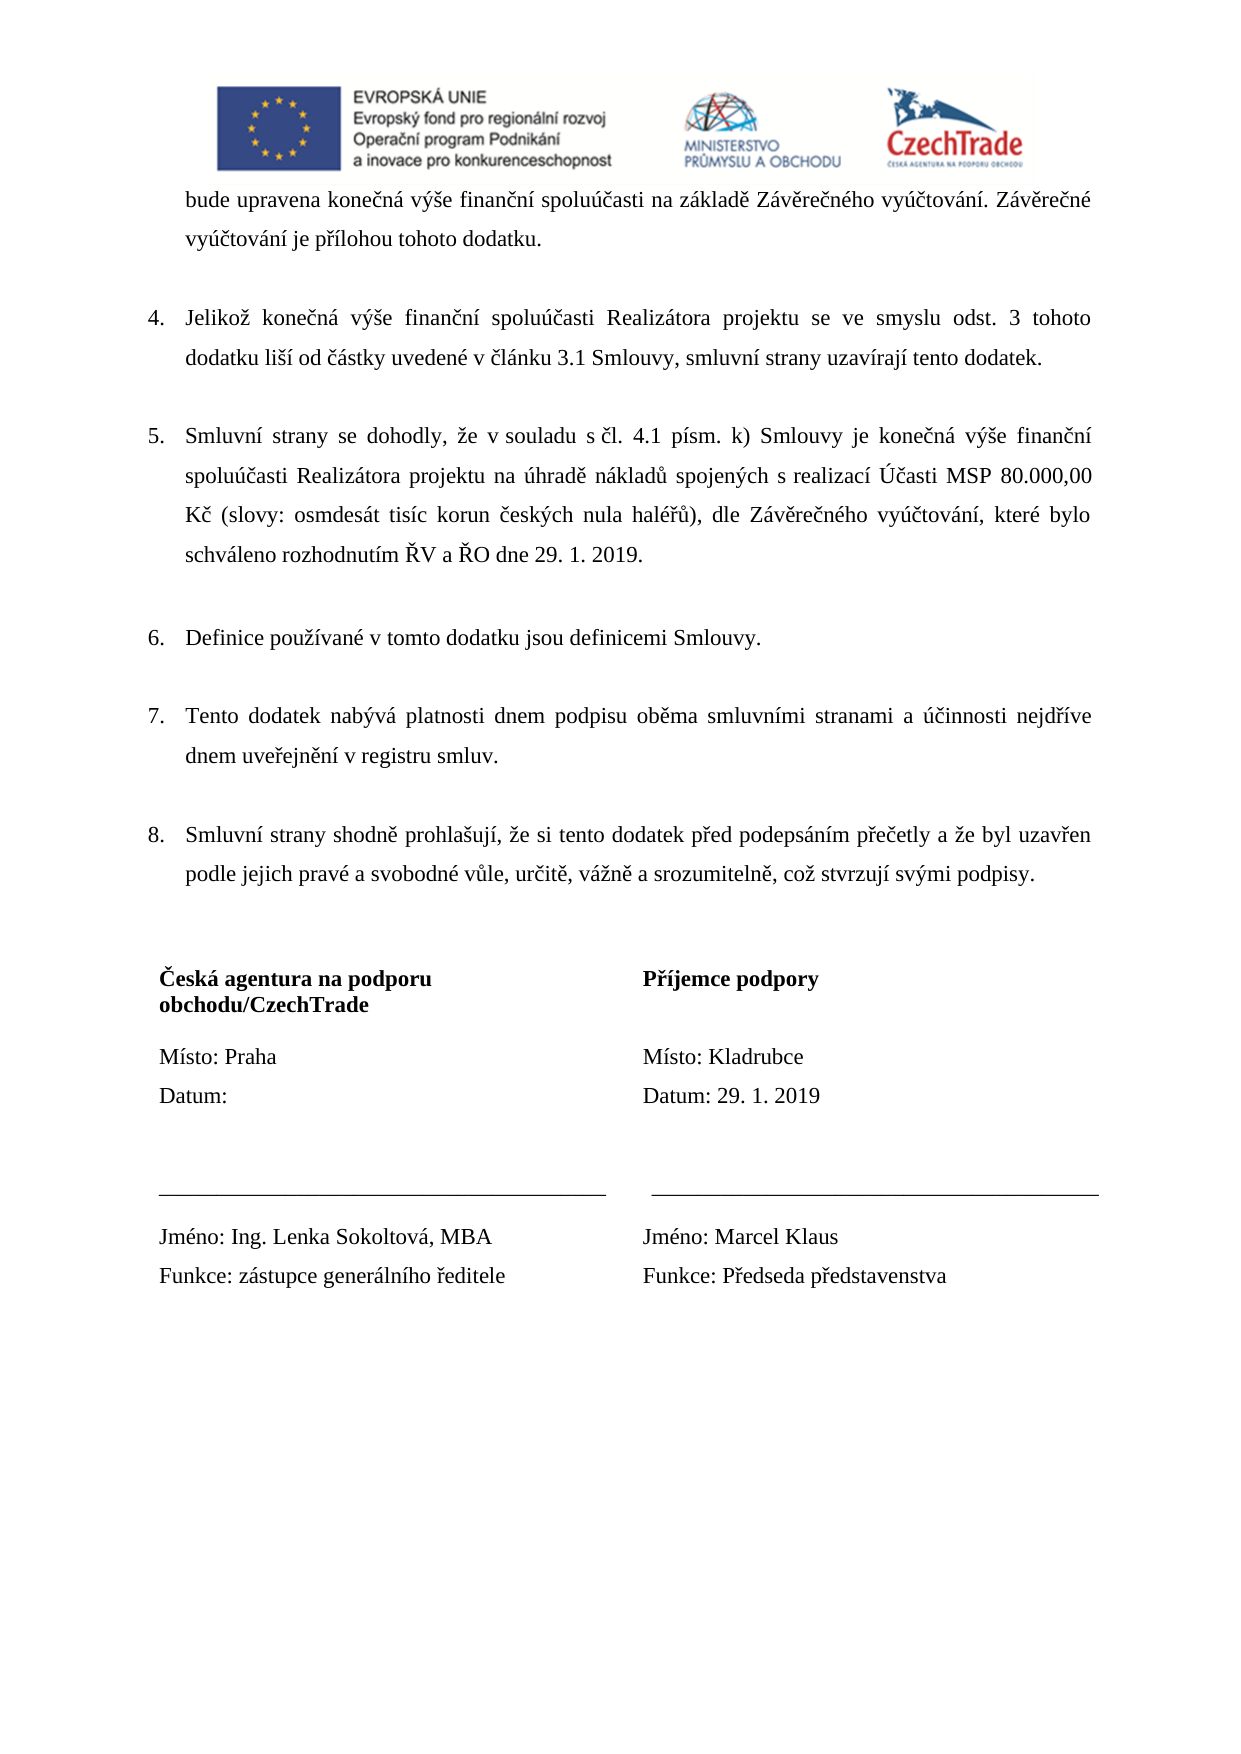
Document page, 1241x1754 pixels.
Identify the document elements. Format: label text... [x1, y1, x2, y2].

table_cell Jméno: Marcel Klaus Funkce: Předseda představenstva [631, 1211, 1119, 1301]
table_cell Jméno: Ing. Lenka Sokoltová, MBA Funkce: zástupce generálního ředitele [148, 1211, 631, 1301]
table_header Příjemce podpory [631, 953, 1119, 1030]
table_cell _______________________________________ [631, 1121, 1119, 1211]
list Jelikož konečná výše finanční spoluúčasti Realizátora projektu se ve smyslu odst. 3 tohoto dodatku liší od částky uvedené v článku 3.1 Smlouvy, smluvní strany uzavírají tento dodatek. [148, 304, 1093, 370]
table_cell Místo: Praha Datum: [148, 1030, 631, 1121]
list Definice používané v tomto dodatku jsou definicemi Smlouvy. [148, 624, 1093, 650]
table_cell _______________________________________ [148, 1121, 631, 1211]
list Smluvní strany se dohodly, že v souladu s čl. 4.1 písm. k) Smlouvy je konečná výše finanční spoluúčasti Realizátora projektu na úhradě nákladů spojených s realizací Účasti MSP 80.000,00 Kč (slovy: osmdesát tisíc korun českých nula haléřů), dle Závěrečného vyúčtování, které bylo schváleno rozhodnutím ŘV a ŘO dne 29. 1. 2019. [148, 423, 1093, 567]
list Smluvní strany shodně prohlašují, že si tento dodatek před podepsáním přečetly a že byl uzavřen podle jejich pravé a svobodné vůle, určitě, vážně a srozumitelně, což stvrzují svými podpisy. [148, 821, 1093, 887]
table_header Česká agentura na podporu obchodu/CzechTrade [148, 953, 631, 1030]
list Tento dodatek nabývá platnosti dnem podpisu oběma smluvními stranami a účinnosti nejdříve dnem uveřejnění v registru smluv. [148, 703, 1093, 768]
table_cell Místo: Kladrubce Datum: 29. 1. 2019 [631, 1030, 1119, 1121]
picture [205, 73, 1035, 186]
